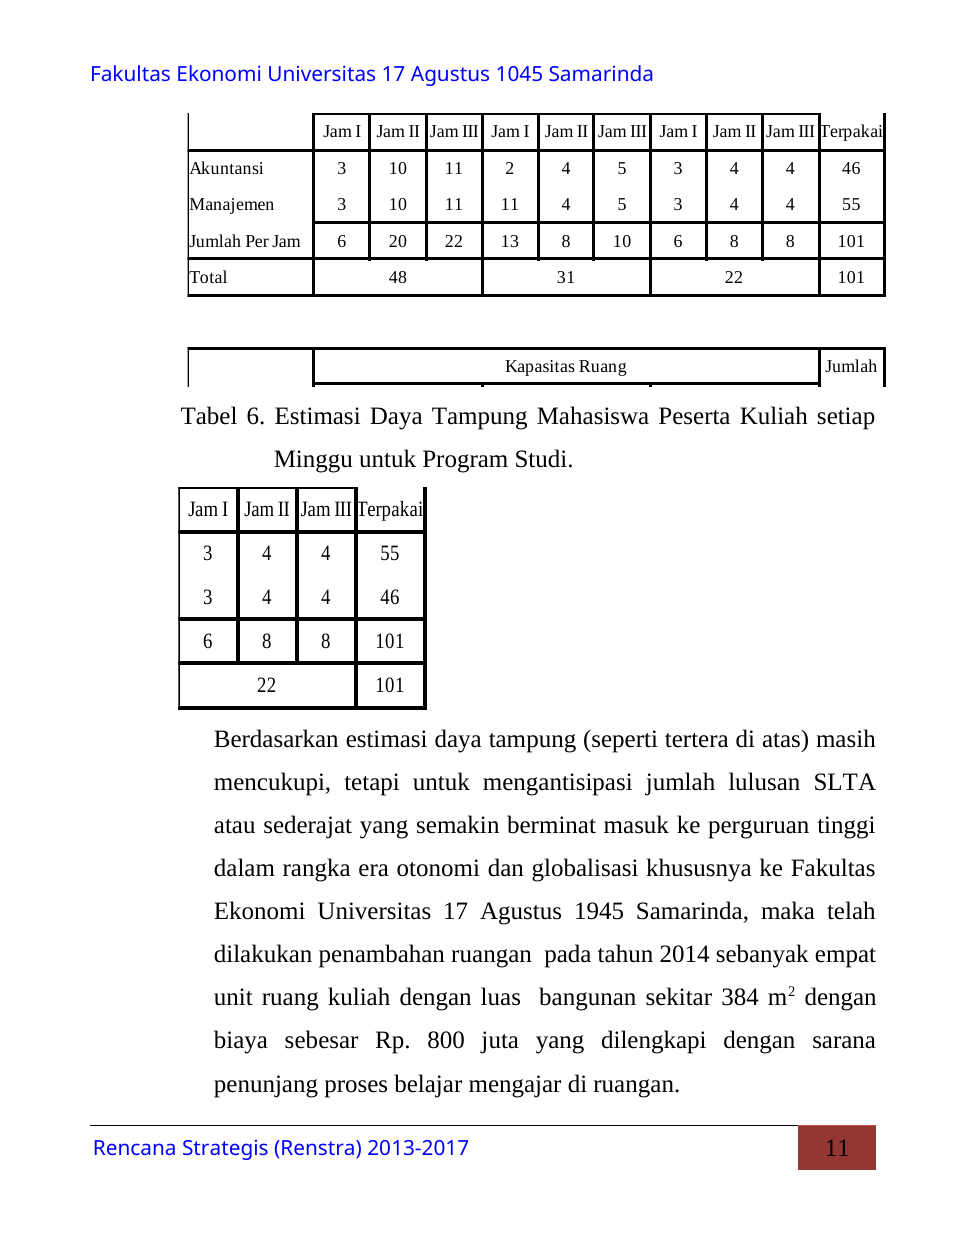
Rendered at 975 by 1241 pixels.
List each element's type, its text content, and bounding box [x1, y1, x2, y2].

text Berdasarkan estimasi daya tampung (seperti tertera di atas) masih mencukupi, tetapi untuk mengantisipasi jumlah lulusan SLTA atau sederajat yang semakin berminat masuk ke perguruan tinggi dalam rangka era otonomi dan globalisasi khususnya ke Fakultas Ekonomi Universitas 17 Agustus 1945 Samarinda, maka telah dilakukan penambahan ruangan pada tahun 2014 sebanyak empat unit ruang kuliah dengan luas bangunan sekitar 384 m2 dengan biaya sebesar Rp. 800 juta yang dilengkapi dengan sarana penunjang proses belajar mengajar di ruangan. [214, 724, 876, 1097]
text Tabel 6. Estimasi Daya Tampung Mahasiswa Peserta Kuliah setiap Minggu untuk Program Studi. [180, 401, 876, 473]
